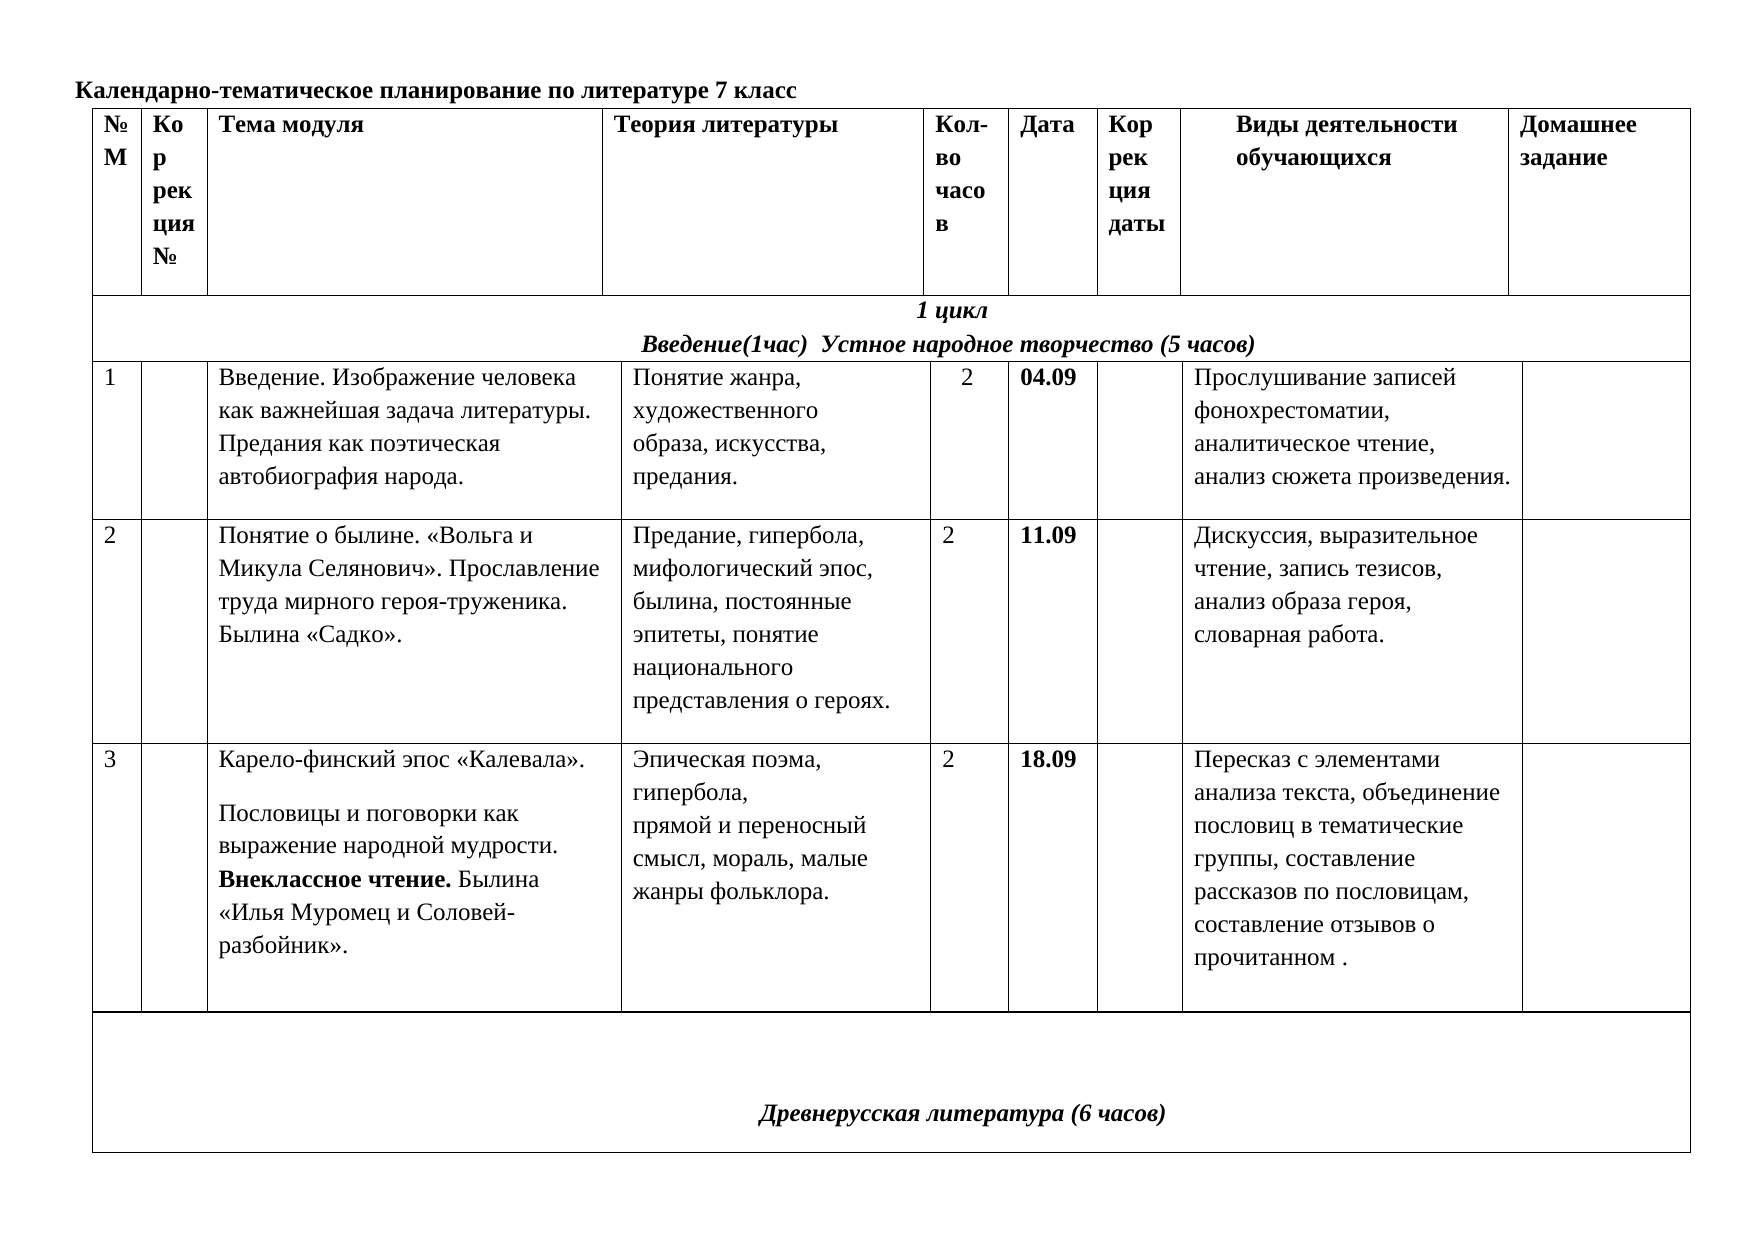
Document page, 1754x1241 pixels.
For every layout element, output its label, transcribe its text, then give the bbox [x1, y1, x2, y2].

table_cell [1523, 744, 1690, 1011]
table_header Теория литературы [603, 109, 923, 294]
table_cell [1523, 520, 1690, 743]
table_cell 3 [93, 744, 141, 1011]
table_cell 1 цикл Введение(1час) Устное народное творчество (5 часов) [93, 296, 1690, 361]
table_cell Понятие о былине. «Вольга и Микула Селянович». Прославление труда мирного героя-труженика. Былина «Садко». [208, 520, 621, 743]
text Календарно-тематическое планирование по литературе 7 класс [75, 75, 1679, 104]
table_header Дата [1009, 109, 1097, 294]
table_cell Понятие жанра, художественного образа, искусства, предания. [622, 362, 930, 519]
table_cell 2 [93, 520, 141, 743]
table_cell Древнерусская литература (6 часов) [93, 1013, 1690, 1152]
table_cell Дискуссия, выразительное чтение, запись тезисов, анализ образа героя, словарная работа. [1183, 520, 1522, 743]
table_cell [1098, 744, 1182, 1011]
table_cell [142, 520, 207, 743]
table_header Кол-во часов [924, 109, 1008, 294]
table_cell 04.09 [1009, 362, 1097, 519]
table_cell 11.09 [1009, 520, 1097, 743]
table_cell Пересказ с элементами анализа текста, объединение пословиц в тематические группы, составление рассказов по пословицам, составление отзывов о прочитанном . [1183, 744, 1522, 1011]
table_header Виды деятельности обучающихся [1181, 109, 1508, 294]
table_cell Предание, гипербола, мифологический эпос, былина, постоянные эпитеты, понятие национального представления о героях. [622, 520, 930, 743]
table_header Кор рек ция № [142, 109, 207, 294]
table_cell Карело-финский эпос «Калевала». Пословицы и поговорки как выражение народной мудрости. Внеклассное чтение. Былина «Илья Муромец и Соловей-разбойник». [208, 744, 621, 1011]
table_cell 18.09 [1009, 744, 1097, 1011]
table_cell [1098, 362, 1182, 519]
table_cell 2 [931, 362, 1008, 519]
table_header Кор рек ция даты [1098, 109, 1180, 294]
table_cell 2 [931, 520, 1008, 743]
table_cell [1098, 520, 1182, 743]
table_cell [142, 362, 207, 519]
table_cell [142, 744, 207, 1011]
table_cell Прослушивание записей фонохрестоматии, аналитическое чтение, анализ сюжета произведения. [1183, 362, 1522, 519]
table_cell 1 [93, 362, 141, 519]
table_cell Эпическая поэма, гипербола, прямой и переносный смысл, мораль, малые жанры фольклора. [622, 744, 930, 1011]
table_cell Введение. Изображение человека как важнейшая задача литературы. Предания как поэтическая автобиография народа. [208, 362, 621, 519]
table_header Домашнее задание [1509, 109, 1690, 294]
table_cell 2 [931, 744, 1008, 1011]
table_cell [1523, 362, 1690, 519]
table_header № М [93, 109, 141, 294]
table_header Тема модуля [208, 109, 602, 294]
